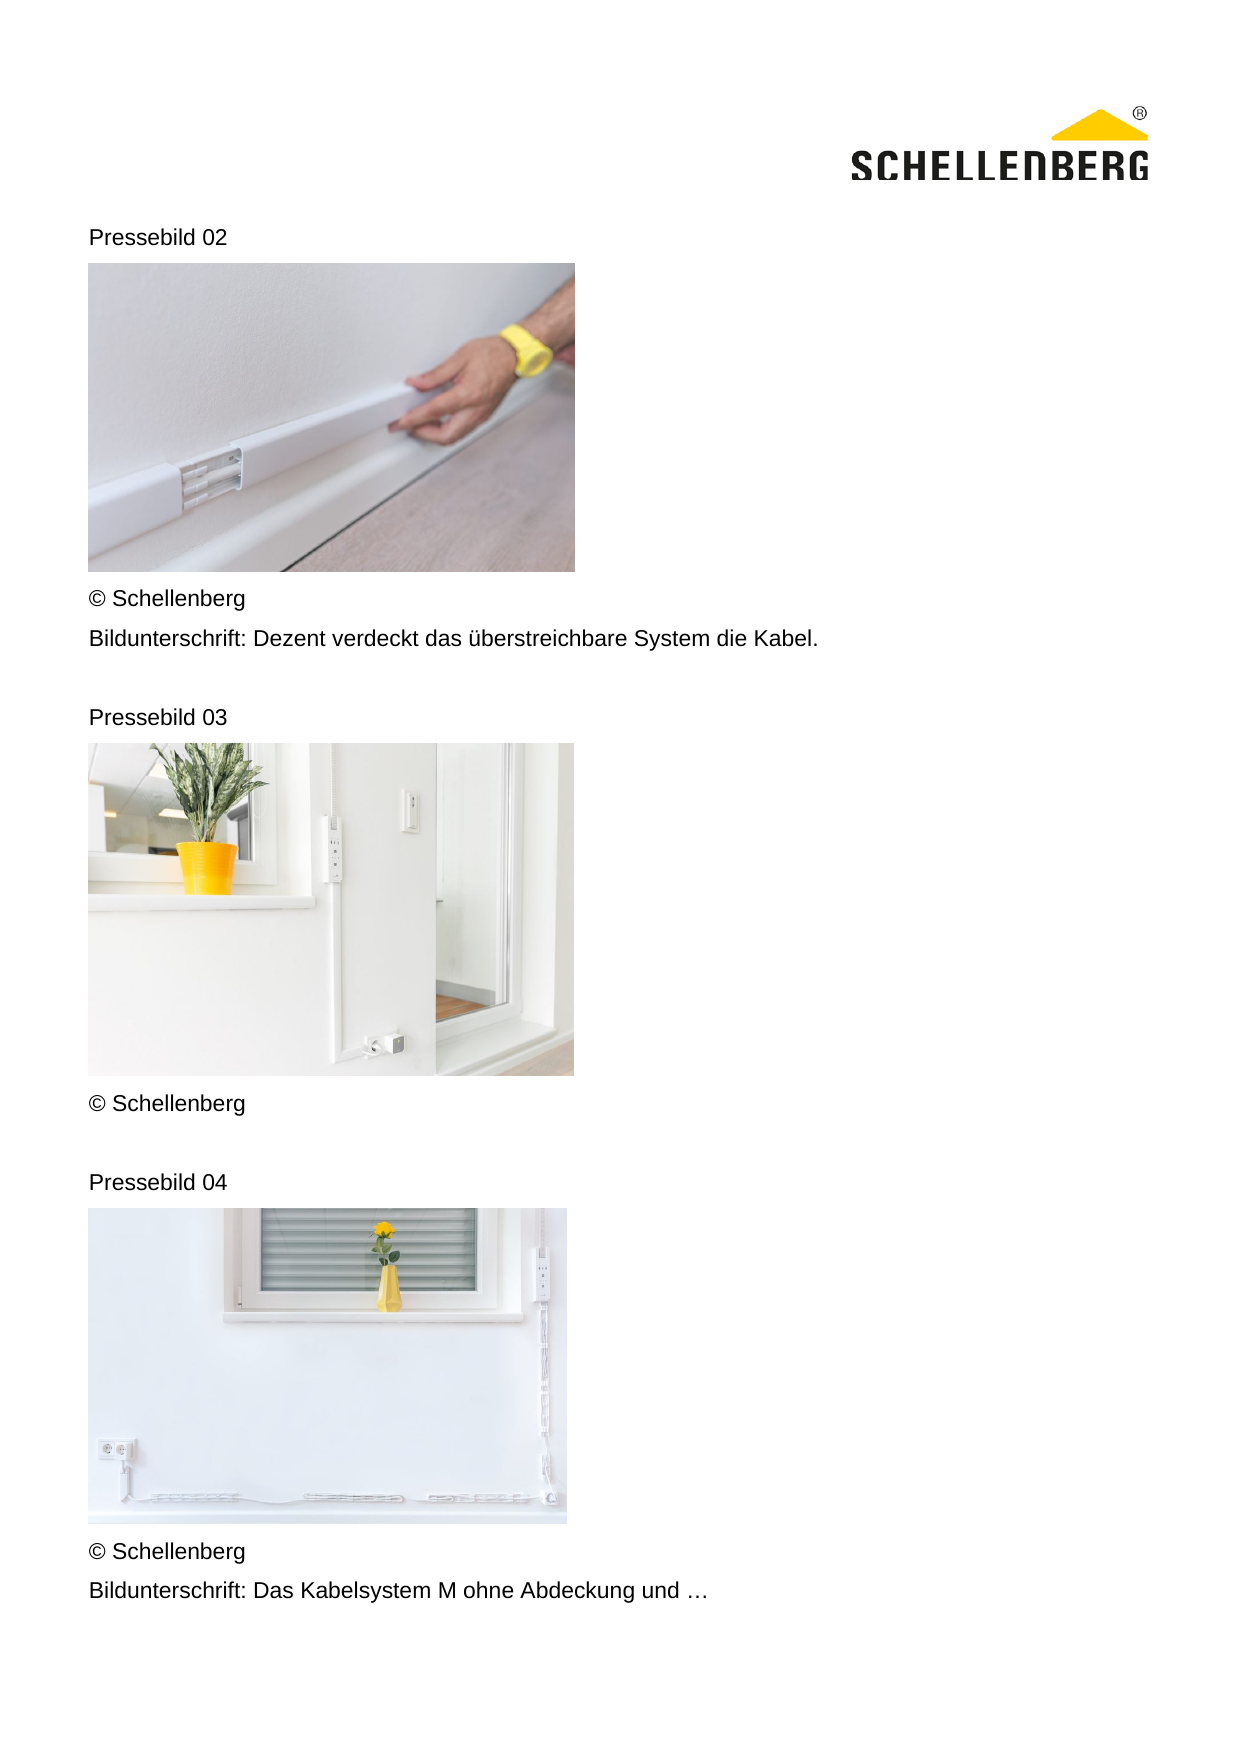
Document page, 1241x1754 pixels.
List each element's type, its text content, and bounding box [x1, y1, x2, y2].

text Bildunterschrift: Das Kabelsystem M ohne Abdeckung und … [89, 1577, 886, 1604]
text © Schellenberg [89, 1090, 886, 1116]
text Pressebild 04 [89, 1169, 886, 1195]
text © Schellenberg [89, 1538, 886, 1564]
picture [88, 1208, 567, 1524]
text © Schellenberg [89, 585, 886, 612]
picture [88, 263, 575, 572]
picture [88, 743, 574, 1076]
text Bildunterschrift: Dezent verdeckt das überstreichbare System die Kabel. [89, 625, 886, 651]
text Pressebild 02 [89, 224, 886, 251]
picture [851, 104, 1148, 180]
text Pressebild 03 [89, 704, 886, 730]
